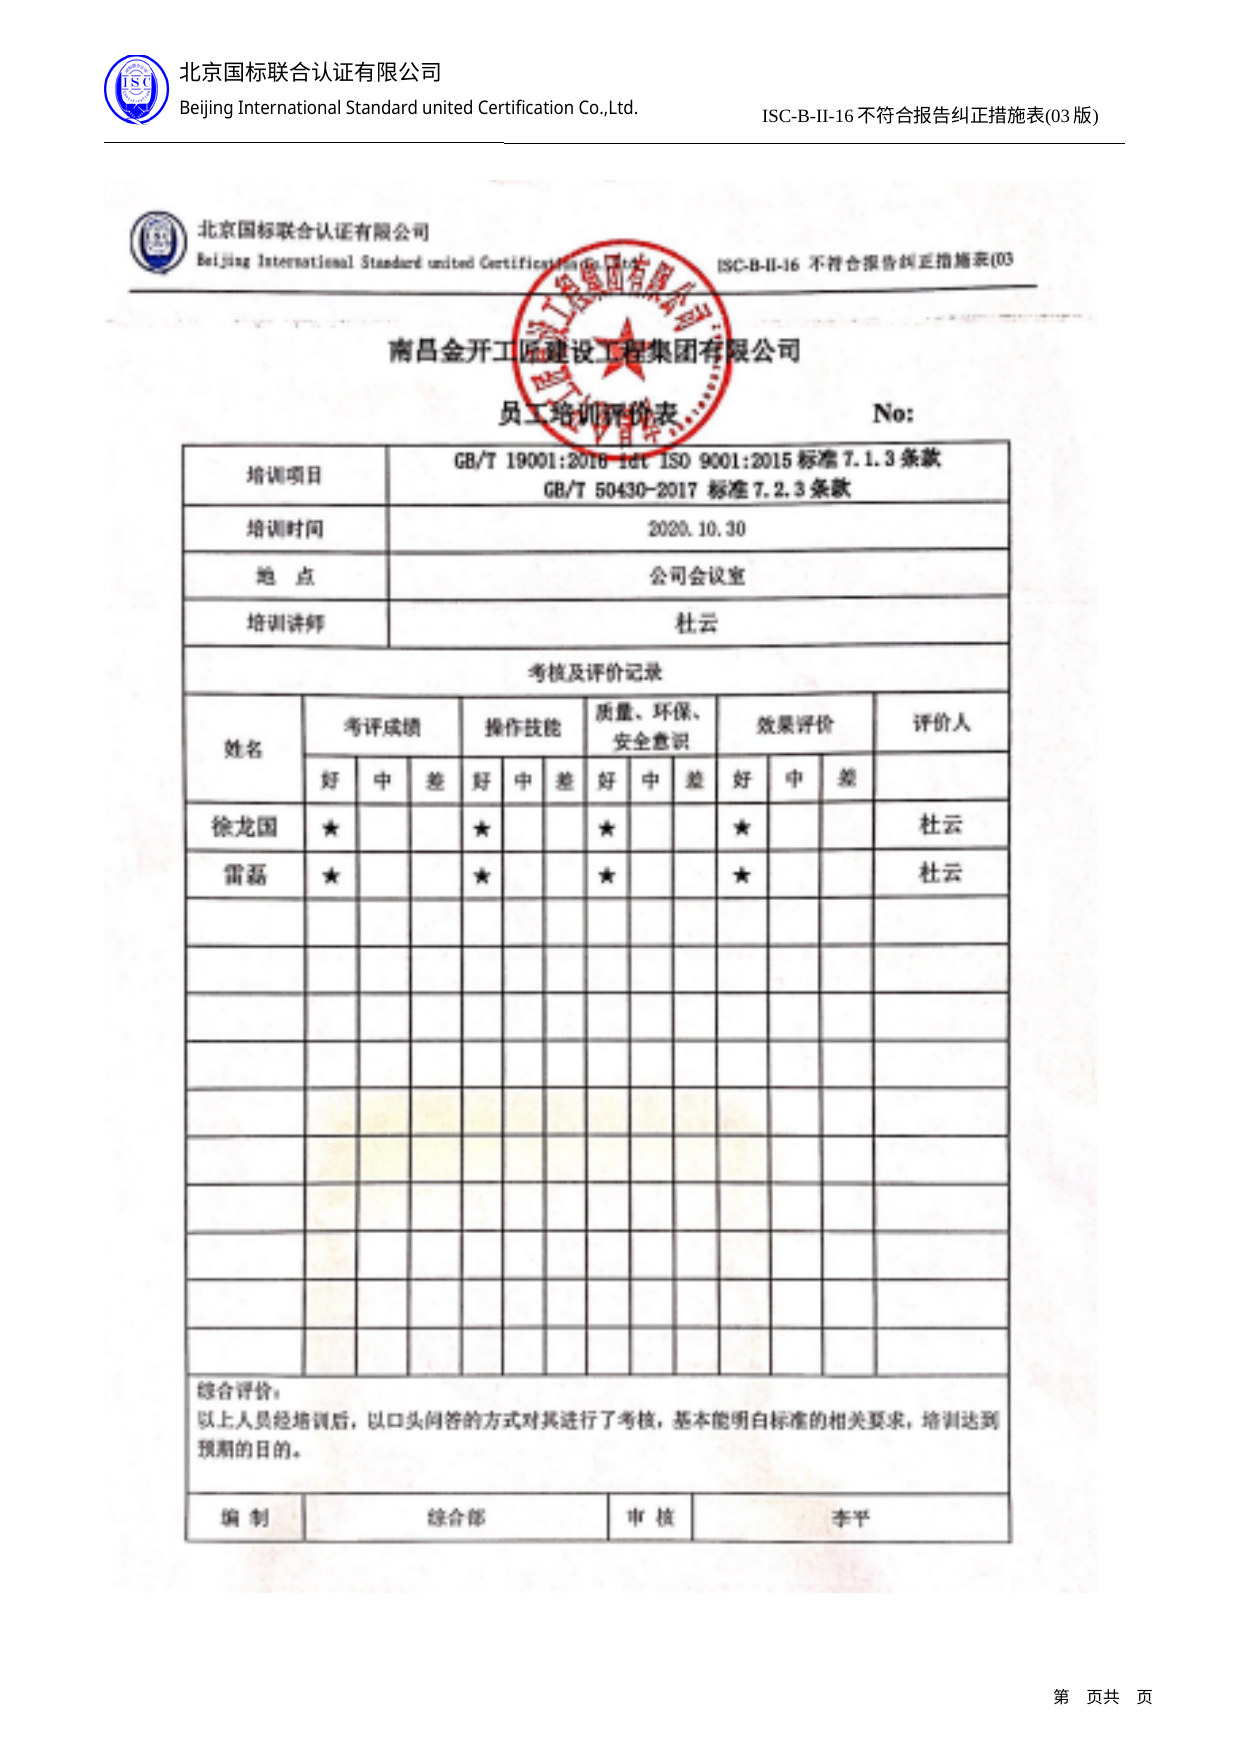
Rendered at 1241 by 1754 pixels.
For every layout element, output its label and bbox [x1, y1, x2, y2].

picture [104, 180, 1098, 1593]
picture [104, 55, 172, 124]
